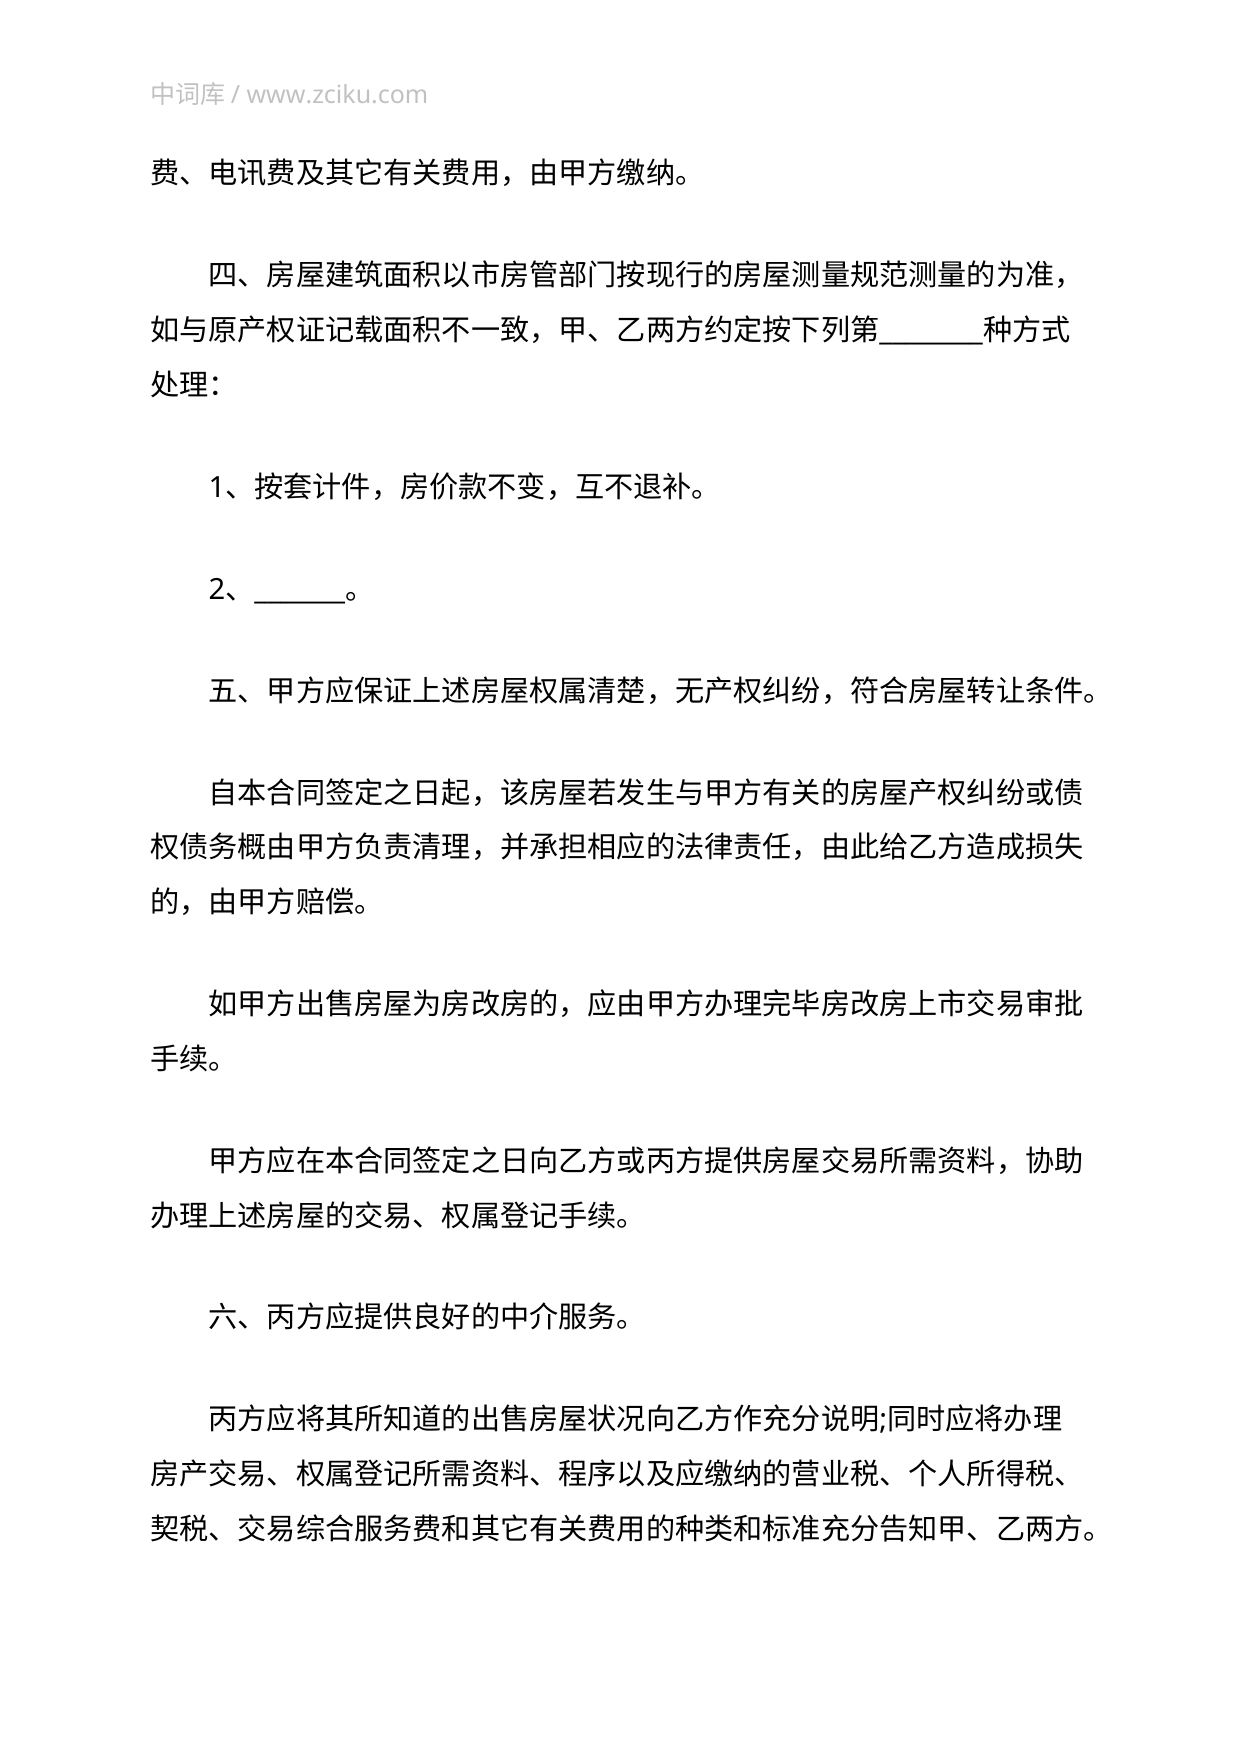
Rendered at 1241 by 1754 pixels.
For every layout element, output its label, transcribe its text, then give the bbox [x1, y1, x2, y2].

text 如甲方出售房屋为房改房的，应由甲方办理完毕房改房上市交易审批手续。 [150, 981, 1090, 1078]
text 自本合同签定之日起，该房屋若发生与甲方有关的房屋产权纠纷或债权债务概由甲方负责清理，并承担相应的法律责任，由此给乙方造成损失的，由甲方赔偿。 [150, 769, 1090, 921]
text 四、房屋建筑面积以市房管部门按现行的房屋测量规范测量的为准，如与原产权证记载面积不一致，甲、乙两方约定按下列第________种方式处理： [150, 252, 1090, 404]
text 六、丙方应提供良好的中介服务。 [150, 1294, 1090, 1336]
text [150, 150, 1090, 192]
text 丙方应将其所知道的出售房屋状况向乙方作充分说明;同时应将办理房产交易、权属登记所需资料、程序以及应缴纳的营业税、个人所得税、契税、交易综合服务费和其它有关费用的种类和标准充分告知甲、乙两方。 [150, 1396, 1090, 1548]
text 五、甲方应保证上述房屋权属清楚，无产权纠纷，符合房屋转让条件。 [150, 667, 1090, 710]
text 甲方应在本合同签定之日向乙方或丙方提供房屋交易所需资料，协助办理上述房屋的交易、权属登记手续。 [150, 1137, 1090, 1234]
text 2、_______。 [150, 565, 1090, 608]
text 1、按套计件，房价款不变，互不退补。 [150, 463, 1090, 506]
